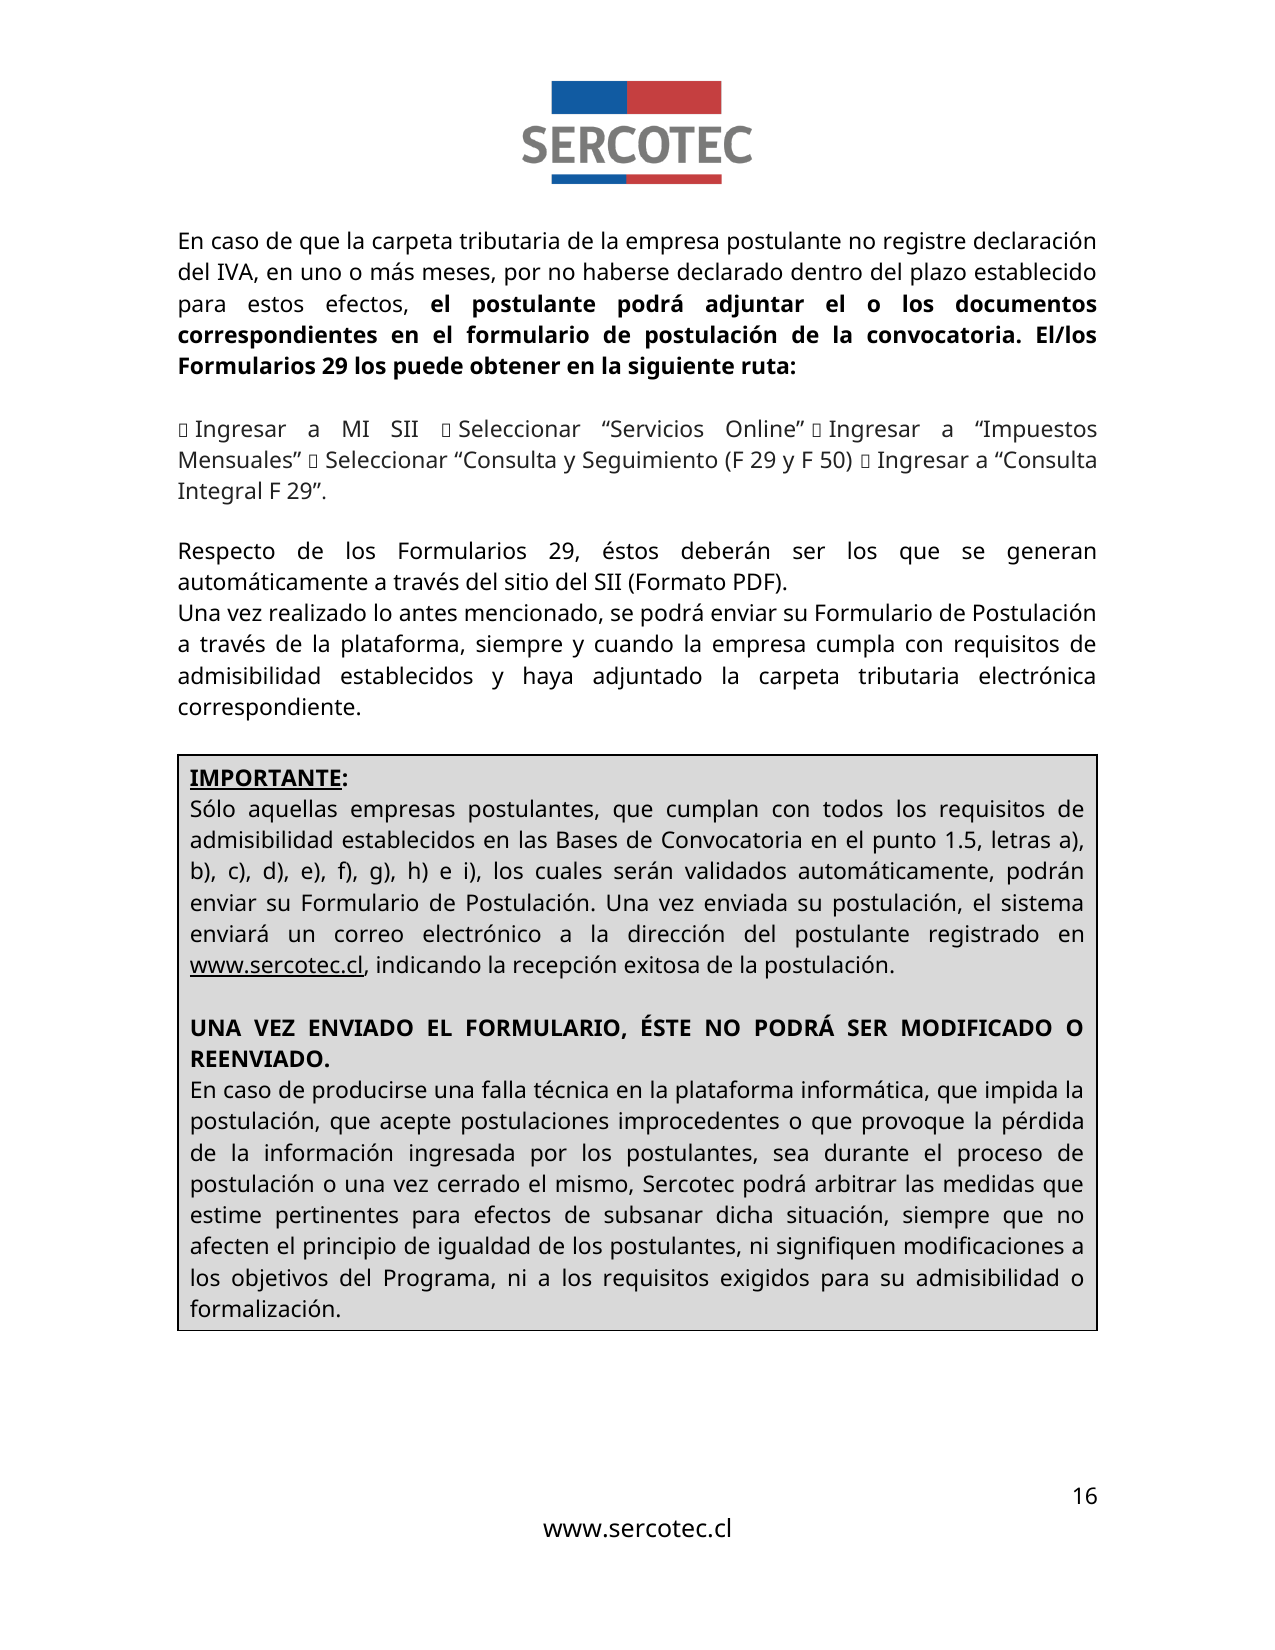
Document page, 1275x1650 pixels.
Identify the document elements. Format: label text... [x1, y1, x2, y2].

picture [512, 73, 763, 194]
text En caso de que la carpeta tributaria de la empresa postulante no registre declaración del IVA, en uno o más meses, por no haberse declarado dentro del plazo establecido para estos efectos, el postulante podrá adjuntar el o los documentos correspondientes en el formulario de postulación de la convocatoria. El/los Formularios 29 los puede obtener en la siguiente ruta: [177, 225, 1098, 381]
text Respecto de los Formularios 29, éstos deberán ser los que se generan automáticamente a través del sitio del SII (Formato PDF). [177, 535, 1098, 597]
text Una vez realizado lo antes mencionado, se podrá enviar su Formulario de Postulación a través de la plataforma, siempre y cuando la empresa cumpla con requisitos de admisibilidad establecidos y haya adjuntado la carpeta tributaria electrónica correspondiente. [177, 597, 1098, 722]
text  Ingresar a MI SII  Seleccionar “Servicios Online”  Ingresar a “Impuestos Mensuales”  Seleccionar “Consulta y Seguimiento (F 29 y F 50)  Ingresar a “Consulta Integral F 29”. [177, 412, 1098, 444]
text  Ingresar a MI SII  Seleccionar “Servicios Online”  Ingresar a “Impuestos Mensuales”  Seleccionar “Consulta y Seguimiento (F 29 y F 50)  Ingresar a “Consulta Integral F 29”. [301, 444, 1098, 506]
table_header IMPORTANTE: Sólo aquellas empresas postulantes, que cumplan con todos los requisitos de admisibilidad establecidos en las Bases de Convocatoria en el punto 1.5, letras a), b), c), d), e), f), g), h) e i), los cuales serán validados automáticamente, podrán enviar su Formulario de Postulación. Una vez enviada su postulación, el sistema enviará un correo electrónico a la dirección del postulante registrado en www.sercotec.cl, indicando la recepción exitosa de la postulación. UNA VEZ ENVIADO EL FORMULARIO, ÉSTE NO PODRÁ SER MODIFICADO O REENVIADO. En caso de producirse una falla técnica en la plataforma informática, que impida la postulación, que acepte postulaciones improcedentes o que provoque la pérdida de la información ingresada por los postulantes, sea durante el proceso de postulación o una vez cerrado el mismo, Sercotec podrá arbitrar las medidas que estime pertinentes para efectos de subsanar dicha situación, siempre que no afecten el principio de igualdad de los postulantes, ni signifiquen modificaciones a los objetivos del Programa, ni a los requisitos exigidos para su admisibilidad o formalización. [179, 756, 1096, 1330]
